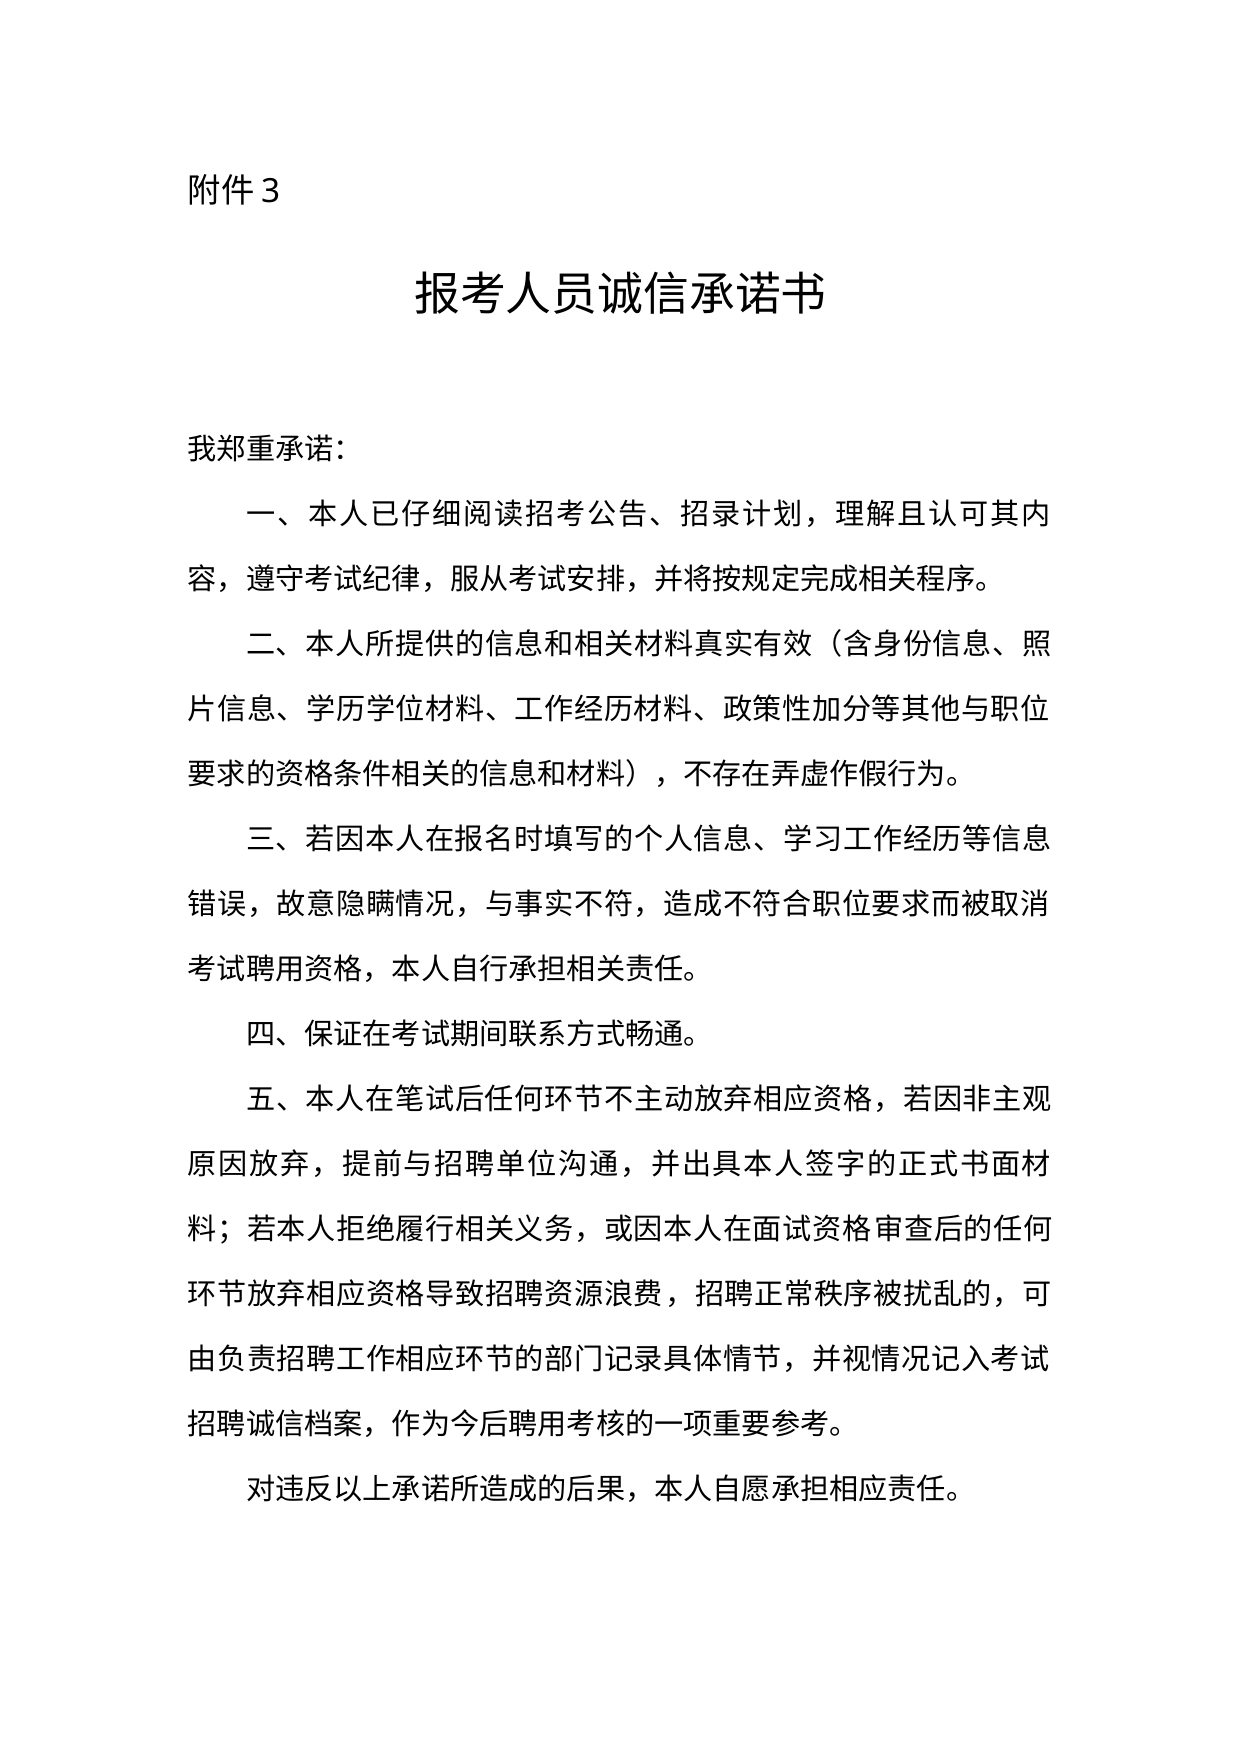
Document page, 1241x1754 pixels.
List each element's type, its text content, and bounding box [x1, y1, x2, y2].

text 一、本人已仔细阅读招考公告、招录计划，理解且认可其内容，遵守考试纪律，服从考试安排，并将按规定完成相关程序。 [187, 479, 1053, 609]
text 二、本人所提供的信息和相关材料真实有效（含身份信息、照片信息、学历学位材料、工作经历材料、政策性加分等其他与职位要求的资格条件相关的信息和材料），不存在弄虚作假行为。 [187, 609, 1053, 804]
text 对违反以上承诺所造成的后果，本人自愿承担相应责任。 [187, 1454, 1053, 1519]
text 五、本人在笔试后任何环节不主动放弃相应资格，若因非主观原因放弃，提前与招聘单位沟通，并出具本人签字的正式书面材料；若本人拒绝履行相关义务，或因本人在面试资格审查后的任何环节放弃相应资格导致招聘资源浪费，招聘正常秩序被扰乱的，可由负责招聘工作相应环节的部门记录具体情节，并视情况记入考试招聘诚信档案，作为今后聘用考核的一项重要参考。 [187, 1064, 1053, 1454]
text 三、若因本人在报名时填写的个人信息、学习工作经历等信息错误，故意隐瞒情况，与事实不符，造成不符合职位要求而被取消考试聘用资格，本人自行承担相关责任。 [187, 804, 1053, 999]
text 四、保证在考试期间联系方式畅通。 [187, 999, 1053, 1064]
subtitle 报考人员诚信承诺书 [187, 242, 1053, 339]
text 附件3 [179, 162, 1061, 214]
text 我郑重承诺： [187, 414, 1053, 479]
